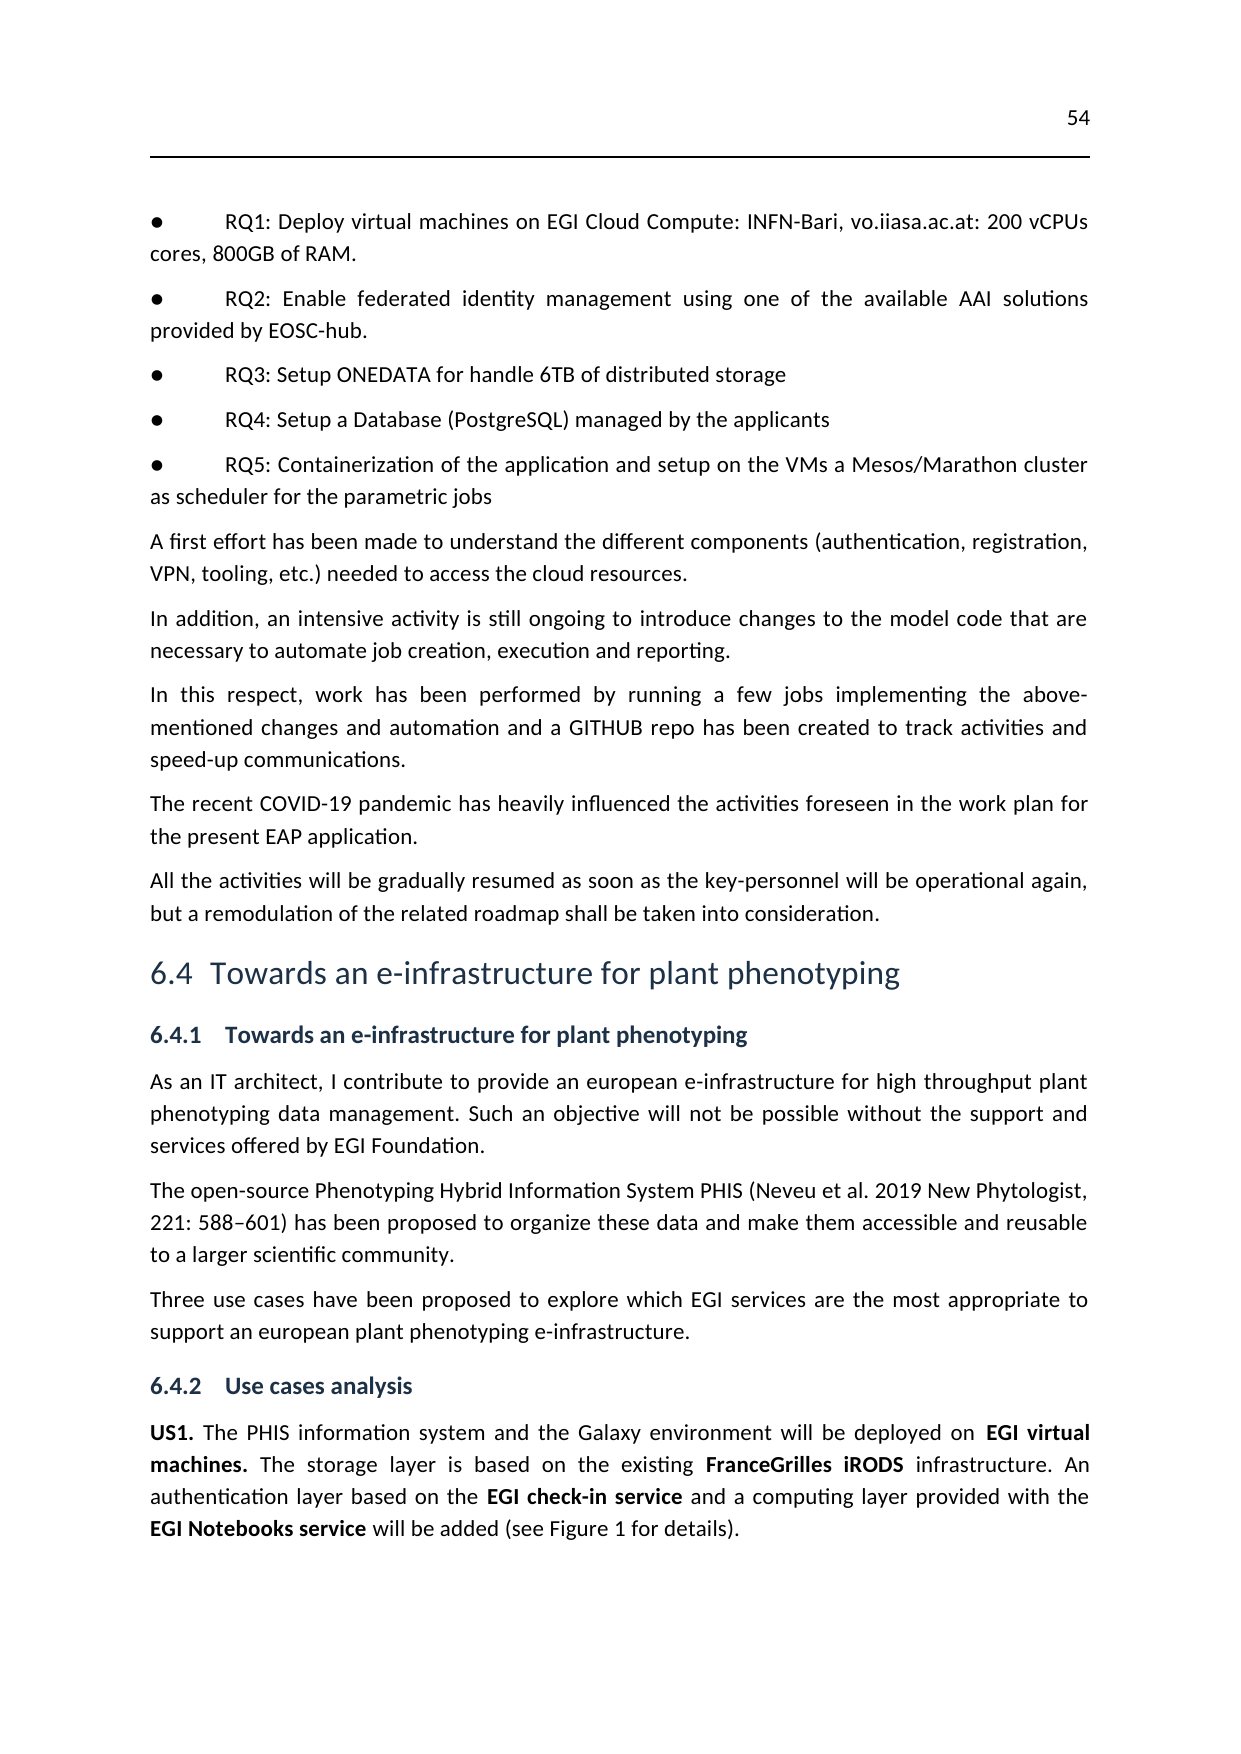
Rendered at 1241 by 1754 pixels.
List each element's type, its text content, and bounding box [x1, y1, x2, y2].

text In addition, an intensive activity is still ongoing to introduce changes to the model code that are necessary to automate job creation, execution and reporting. [150, 604, 1090, 664]
text As an IT architect, I contribute to provide an european e-infrastructure for high throughput plant phenotyping data management. Such an objective will not be possible without the support and services offered by EGI Foundation. [150, 1067, 1090, 1159]
text ● RQ1: Deploy virtual machines on EGI Cloud Compute: INFN-Bari, vo.iiasa.ac.at: 200 vCPUs cores, 800GB of RAM. [150, 207, 1090, 267]
subtitle Towards an e-infrastructure for plant phenotyping [150, 1019, 1090, 1050]
text ● RQ4: Setup a Database (PostgreSQL) managed by the applicants [150, 405, 1090, 433]
text All the activities will be gradually resumed as soon as the key-personnel will be operational again, but a remodulation of the related roadmap shall be taken into consideration. [150, 866, 1090, 927]
text The open-source Phenotyping Hybrid Information System PHIS (Neveu et al. 2019 New Phytologist, 221: 588–601) has been proposed to organize these data and make them accessible and reusable to a larger scientific community. [150, 1176, 1090, 1268]
subtitle Towards an e-infrastructure for plant phenotyping [150, 952, 1090, 992]
text A first effort has been made to understand the different components (authentication, registration, VPN, tooling, etc.) needed to access the cloud resources. [150, 527, 1090, 587]
text ● RQ5: Containerization of the application and setup on the VMs a Mesos/Marathon cluster as scheduler for the parametric jobs [150, 450, 1090, 510]
subtitle Use cases analysis [150, 1370, 1090, 1401]
text Three use cases have been proposed to explore which EGI services are the most appropriate to support an european plant phenotyping e-infrastructure. [150, 1285, 1090, 1345]
text US1. The PHIS information system and the Galaxy environment will be deployed on EGI virtual machines. The storage layer is based on the existing FranceGrilles iRODS infrastructure. An authentication layer based on the EGI check-in service and a computing layer provided with the EGI Notebooks service will be added (see Figure 1 for details). [150, 1418, 1090, 1542]
text ● RQ2: Enable federated identity management using one of the available AAI solutions provided by EOSC-hub. [150, 284, 1090, 344]
text The recent COVID-19 pandemic has heavily influenced the activities foreseen in the work plan for the present EAP application. [150, 789, 1090, 850]
text ● RQ3: Setup ONEDATA for handle 6TB of distributed storage [150, 361, 1090, 388]
text In this respect, work has been performed by running a few jobs implementing the above-mentioned changes and automation and a GITHUB repo has been created to track activities and speed-up communications. [150, 681, 1090, 773]
